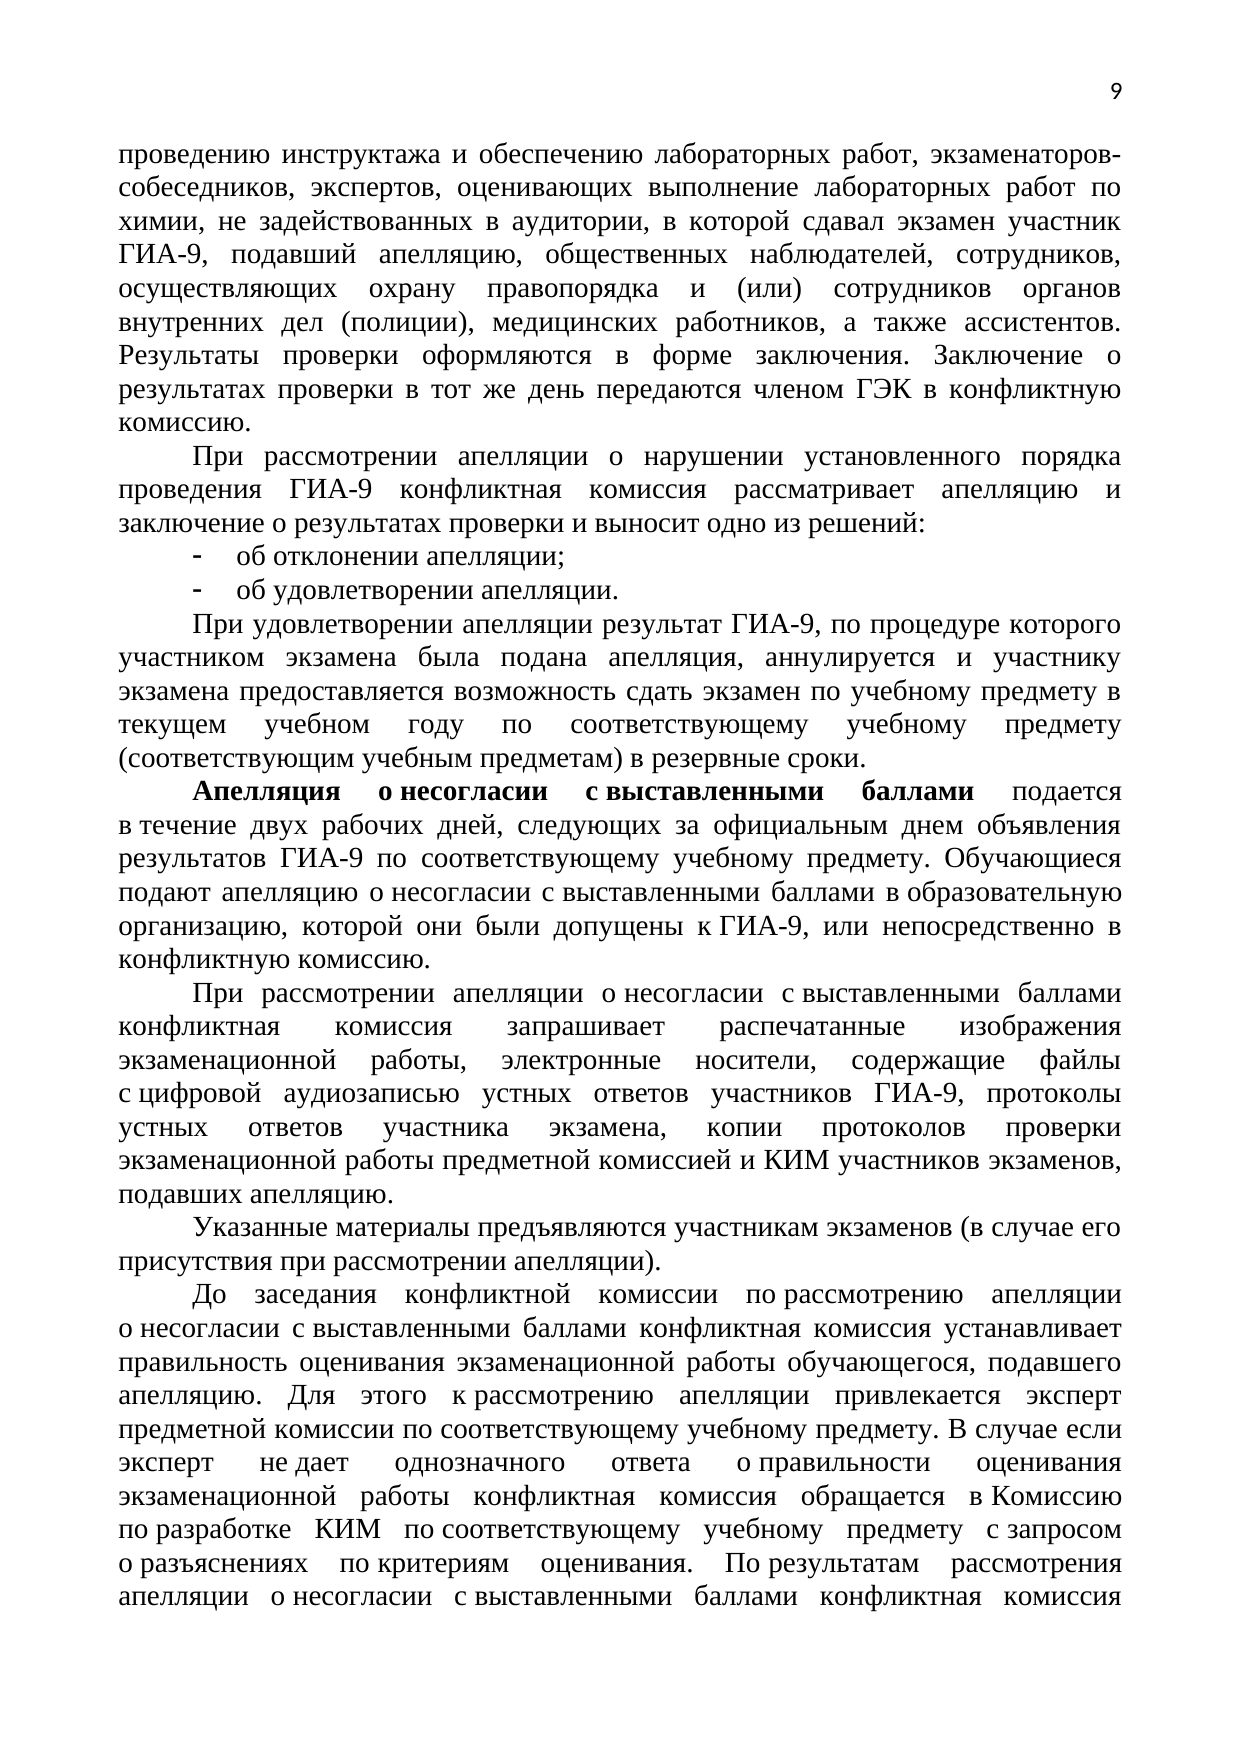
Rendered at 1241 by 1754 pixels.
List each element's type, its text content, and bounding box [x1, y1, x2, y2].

text Апелляция о несогласии с выставленными баллами подается в течение двух рабочих дней, следующих за официальным днем объявления результатов ГИА-9 по соответствующему учебному предмету. Обучающиеся подают апелляцию о несогласии с выставленными баллами в образовательную организацию, которой они были допущены к ГИА-9, или непосредственно в конфликтную комиссию. [118, 773, 1122, 975]
list об удовлетворении апелляции. [192, 572, 1122, 606]
text При рассмотрении апелляции о нарушении установленного порядка проведения ГИА-9 конфликтная комиссия рассматривает апелляцию и заключение о результатах проверки и выносит одно из решений: [118, 438, 1122, 538]
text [118, 1277, 1122, 1612]
list об отклонении апелляции; [192, 538, 1122, 572]
text При рассмотрении апелляции о несогласии с выставленными баллами конфликтная комиссия запрашивает распечатанные изображения экзаменационной работы, электронные носители, содержащие файлы с цифровой аудиозаписью устных ответов участников ГИА-9, протоколы устных ответов участника экзамена, копии протоколов проверки экзаменационной работы предметной комиссией и КИМ участников экзаменов, подавших апелляцию. [118, 975, 1122, 1209]
text При удовлетворении апелляции результат ГИА-9, по процедуре которого участником экзамена была подана апелляция, аннулируется и участнику экзамена предоставляется возможность сдать экзамен по учебному предмету в текущем учебном году по соответствующему учебному предмету (соответствующим учебным предметам) в резервные сроки. [118, 606, 1122, 773]
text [118, 136, 1122, 438]
text Указанные материалы предъявляются участникам экзаменов (в случае его присутствия при рассмотрении апелляции). [118, 1209, 1122, 1277]
